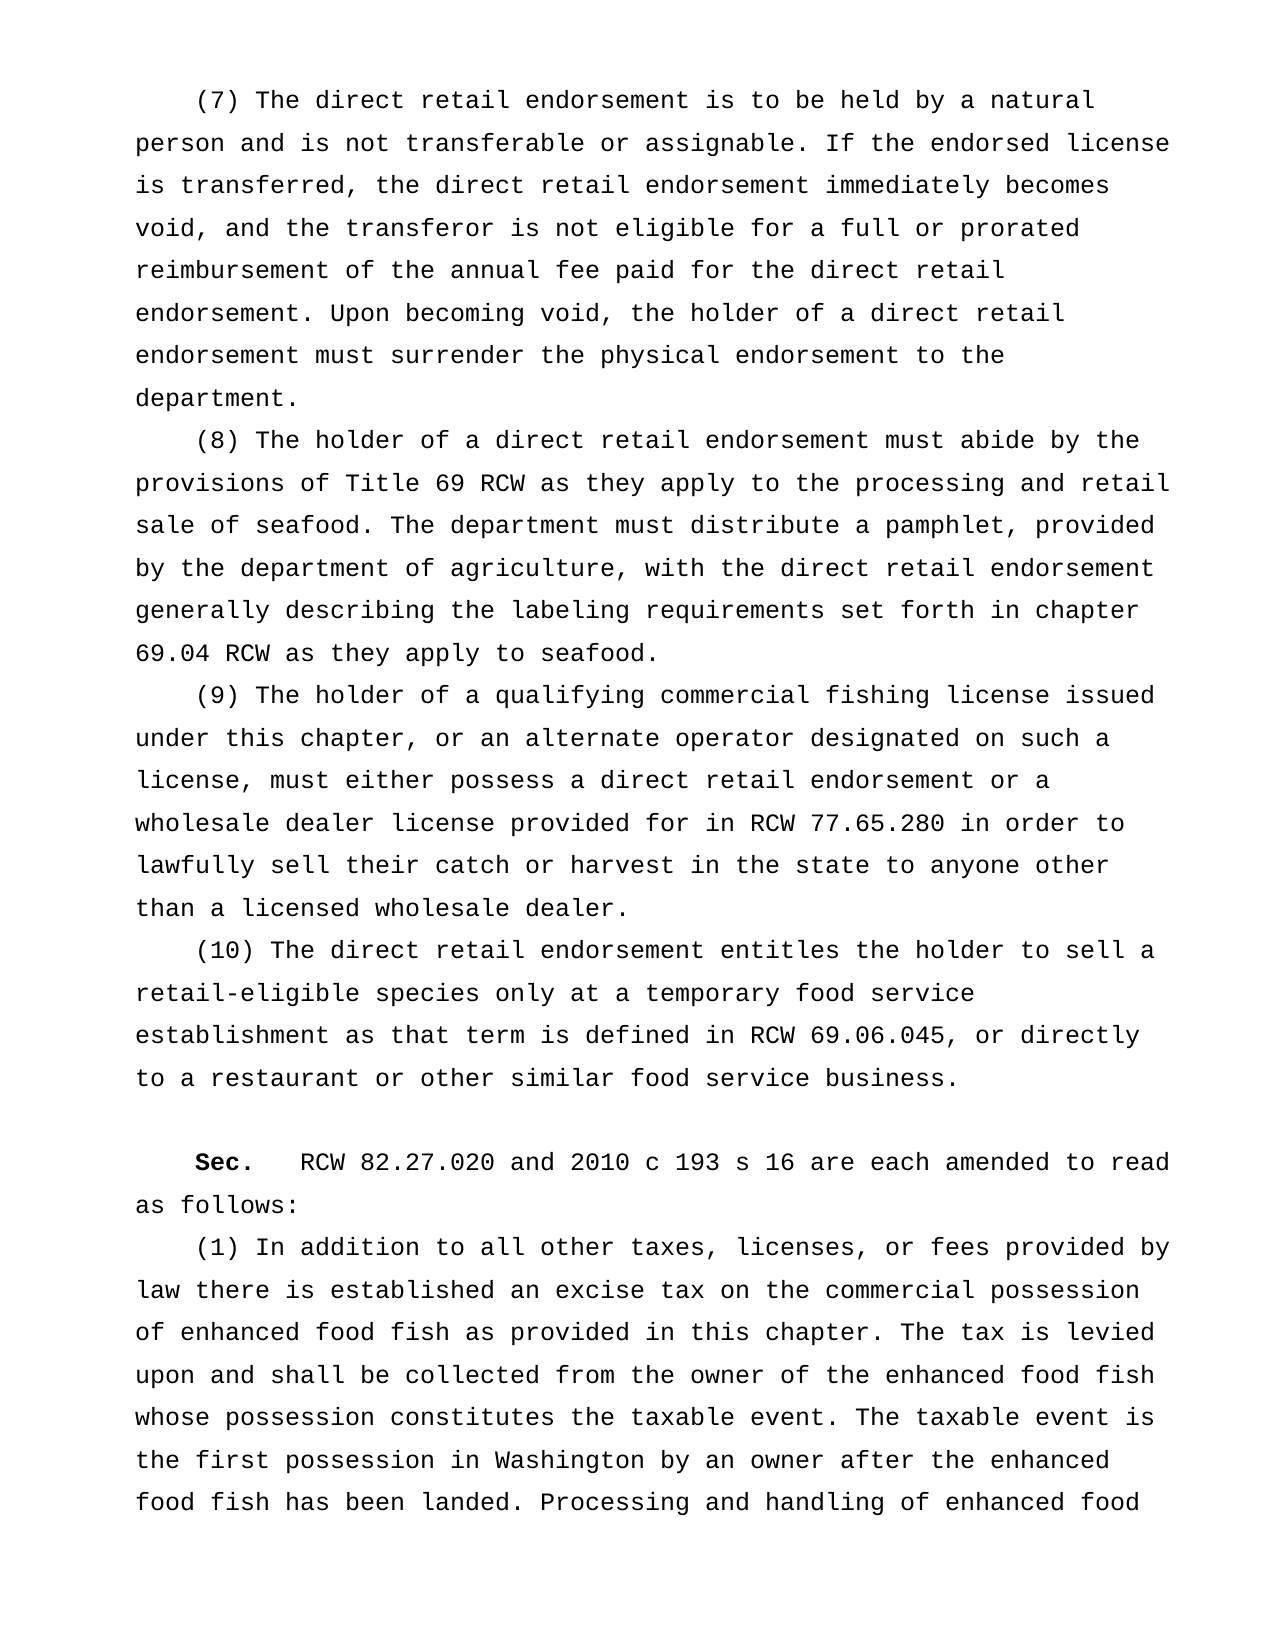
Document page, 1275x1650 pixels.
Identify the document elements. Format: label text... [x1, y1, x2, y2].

text (9) The holder of a qualifying commercial fishing license issued under this chapter, or an alternate operator designated on such a license, must either possess a direct retail endorsement or a wholesale dealer license provided for in RCW 77.65.280 in order to lawfully sell their catch or harvest in the state to anyone other than a licensed wholesale dealer. [135, 670, 1170, 925]
text (8) The holder of a direct retail endorsement must abide by the provisions of Title 69 RCW as they apply to the processing and retail sale of seafood. The department must distribute a pamphlet, provided by the department of agriculture, with the direct retail endorsement generally describing the labeling requirements set forth in chapter 69.04 RCW as they apply to seafood. [135, 415, 1170, 670]
text Sec. RCW 82.27.020 and 2010 c 193 s 16 are each amended to read as follows: [135, 1137, 1170, 1222]
text (10) The direct retail endorsement entitles the holder to sell a retail-eligible species only at a temporary food service establishment as that term is defined in RCW 69.06.045, or directly to a restaurant or other similar food service business. [135, 925, 1170, 1095]
text (7) The direct retail endorsement is to be held by a natural person and is not transferable or assignable. If the endorsed license is transferred, the direct retail endorsement immediately becomes void, and the transferor is not eligible for a full or prorated reimbursement of the annual fee paid for the direct retail endorsement. Upon becoming void, the holder of a direct retail endorsement must surrender the physical endorsement to the department. [135, 75, 1170, 415]
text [135, 1222, 1170, 1519]
